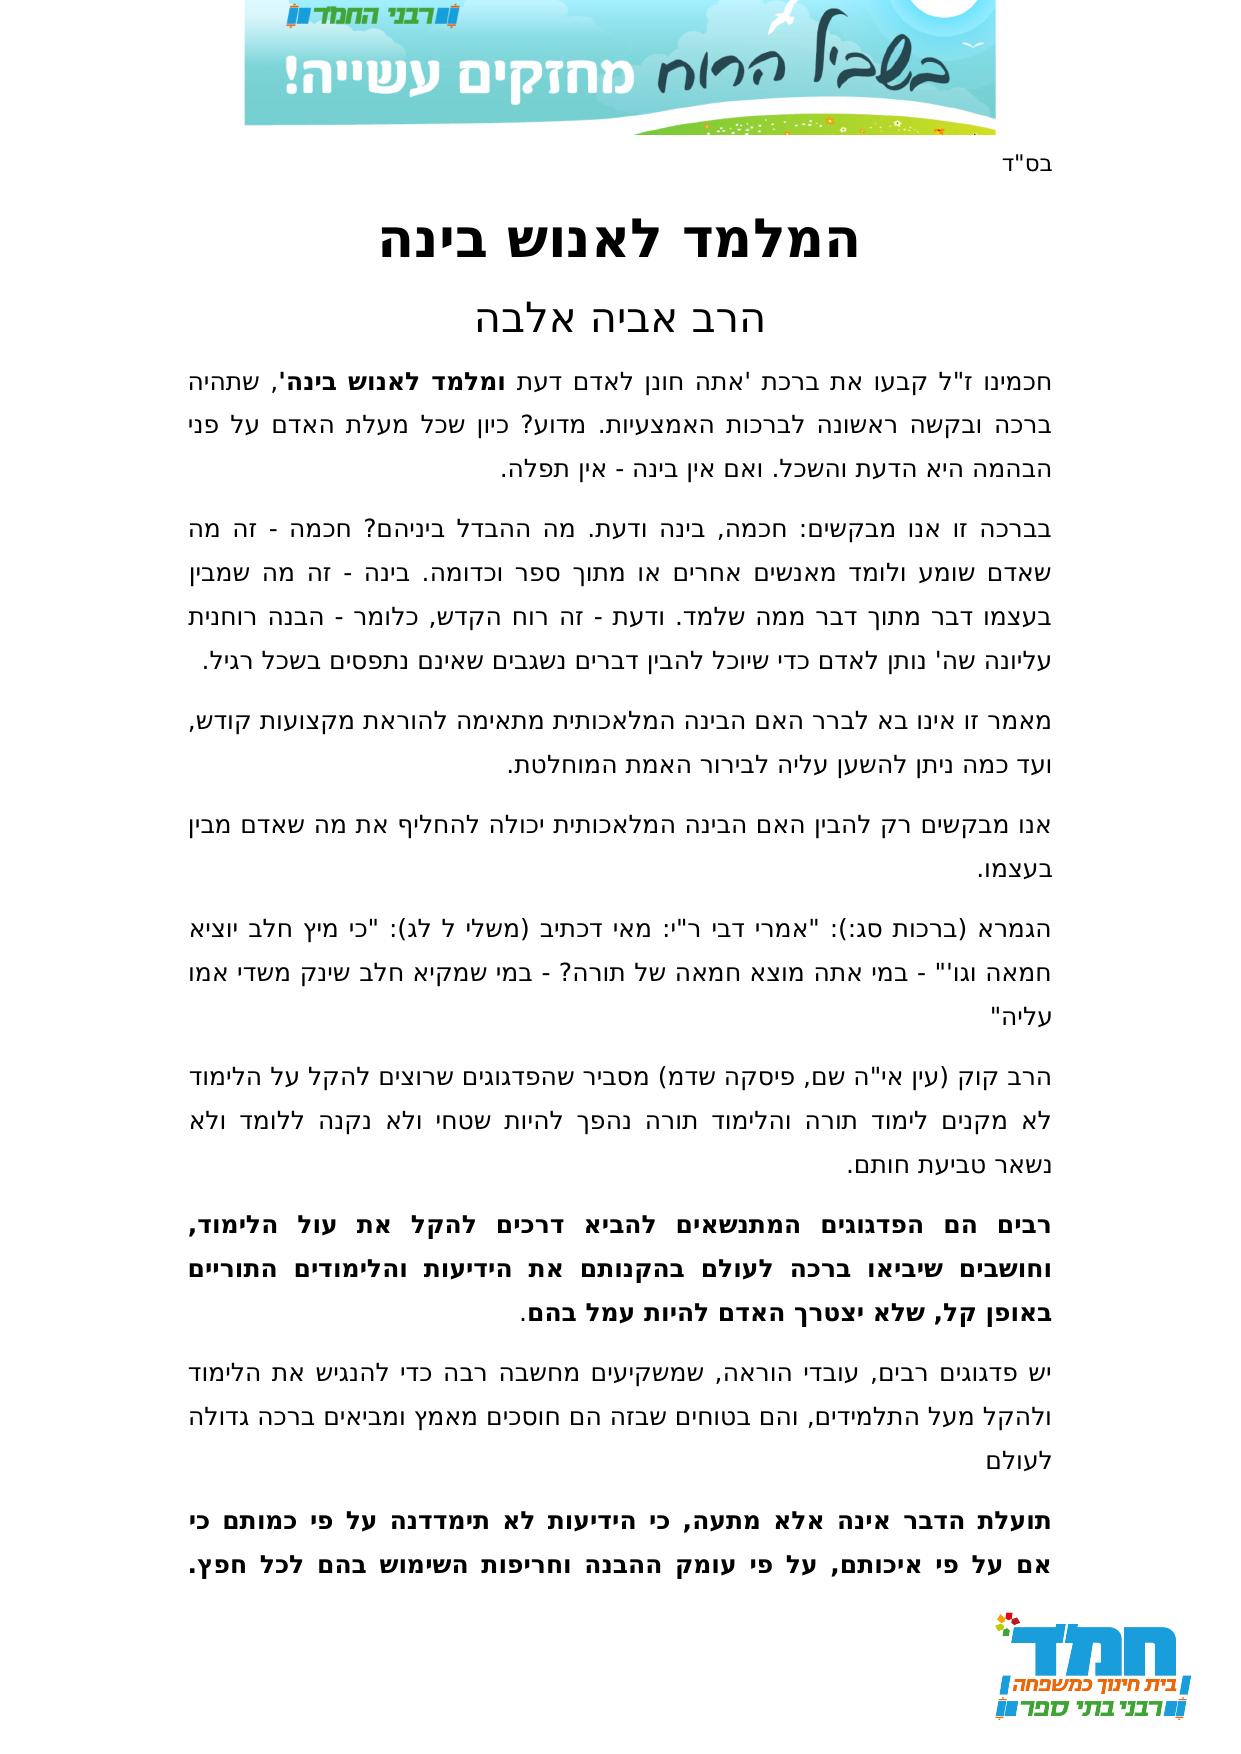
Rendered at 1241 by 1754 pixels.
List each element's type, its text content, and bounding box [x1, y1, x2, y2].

subtitle המלמד לאנוש בינה הרב אביה אלבה [187, 207, 1053, 342]
picture [984, 1602, 1202, 1731]
text חכמינו ז"ל קבעו את ברכת 'אתה חונן לאדם דעת ומלמד לאנוש בינה', שתהיה ברכה ובקשה ראשונה לברכות האמצעיות. מדוע? כיון שכל מעלת האדם על פני הבהמה היא הדעת והשכל. ואם אין בינה - אין תפלה. [187, 367, 1053, 483]
text הגמרא (ברכות סג:): "אמרי דבי ר"י: מאי דכתיב (משלי ל לג): "כי מיץ חלב יוציא חמאה וגו'" - במי אתה מוצא חמאה של תורה? - במי שמקיא חלב שינק משדי אמו עליה" [187, 915, 1053, 1031]
text רבים הם הפדגוגים המתנשאים להביא דרכים להקל את עול הלימוד, וחושבים שיביאו ברכה לעולם בהקנותם את הידיעות והלימודים התוריים באופן קל, שלא יצטרך האדם להיות עמל בהם. [187, 1211, 1053, 1327]
text יש פדגוגים רבים, עובדי הוראה, שמשקיעים מחשבה רבה כדי להנגיש את הלימוד ולהקל מעל התלמידים, והם בטוחים שבזה הם חוסכים מאמץ ומביאים ברכה גדולה לעולם [187, 1358, 1053, 1475]
text אנו מבקשים רק להבין האם הבינה המלאכותית יכולה להחליף את מה שאדם מבין בעצמו. [187, 811, 1053, 883]
picture [244, 0, 996, 135]
text בברכה זו אנו מבקשים: חכמה, בינה ודעת. מה ההבדל ביניהם? חכמה - זה מה שאדם שומע ולומד מאנשים אחרים או מתוך ספר וכדומה. בינה - זה מה שמבין בעצמו דבר מתוך דבר ממה שלמד. ודעת - זה רוח הקדש, כלומר - הבנה רוחנית עליונה שה' נותן לאדם כדי שיוכל להבין דברים נשגבים שאינם נתפסים בשכל רגיל. [187, 515, 1053, 675]
text בס"ד [187, 150, 1053, 177]
text הרב קוק (עין אי"ה שם, פיסקה שדמ) מסביר שהפדגוגים שרוצים להקל על הלימוד לא מקנים לימוד תורה והלימוד תורה נהפך להיות שטחי ולא נקנה ללומד ולא נשאר טביעת חותם. [187, 1063, 1053, 1179]
text מאמר זו אינו בא לברר האם הבינה המלאכותית מתאימה להוראת מקצועות קודש, ועד כמה ניתן להשען עליה לבירור האמת המוחלטת. [187, 706, 1053, 779]
